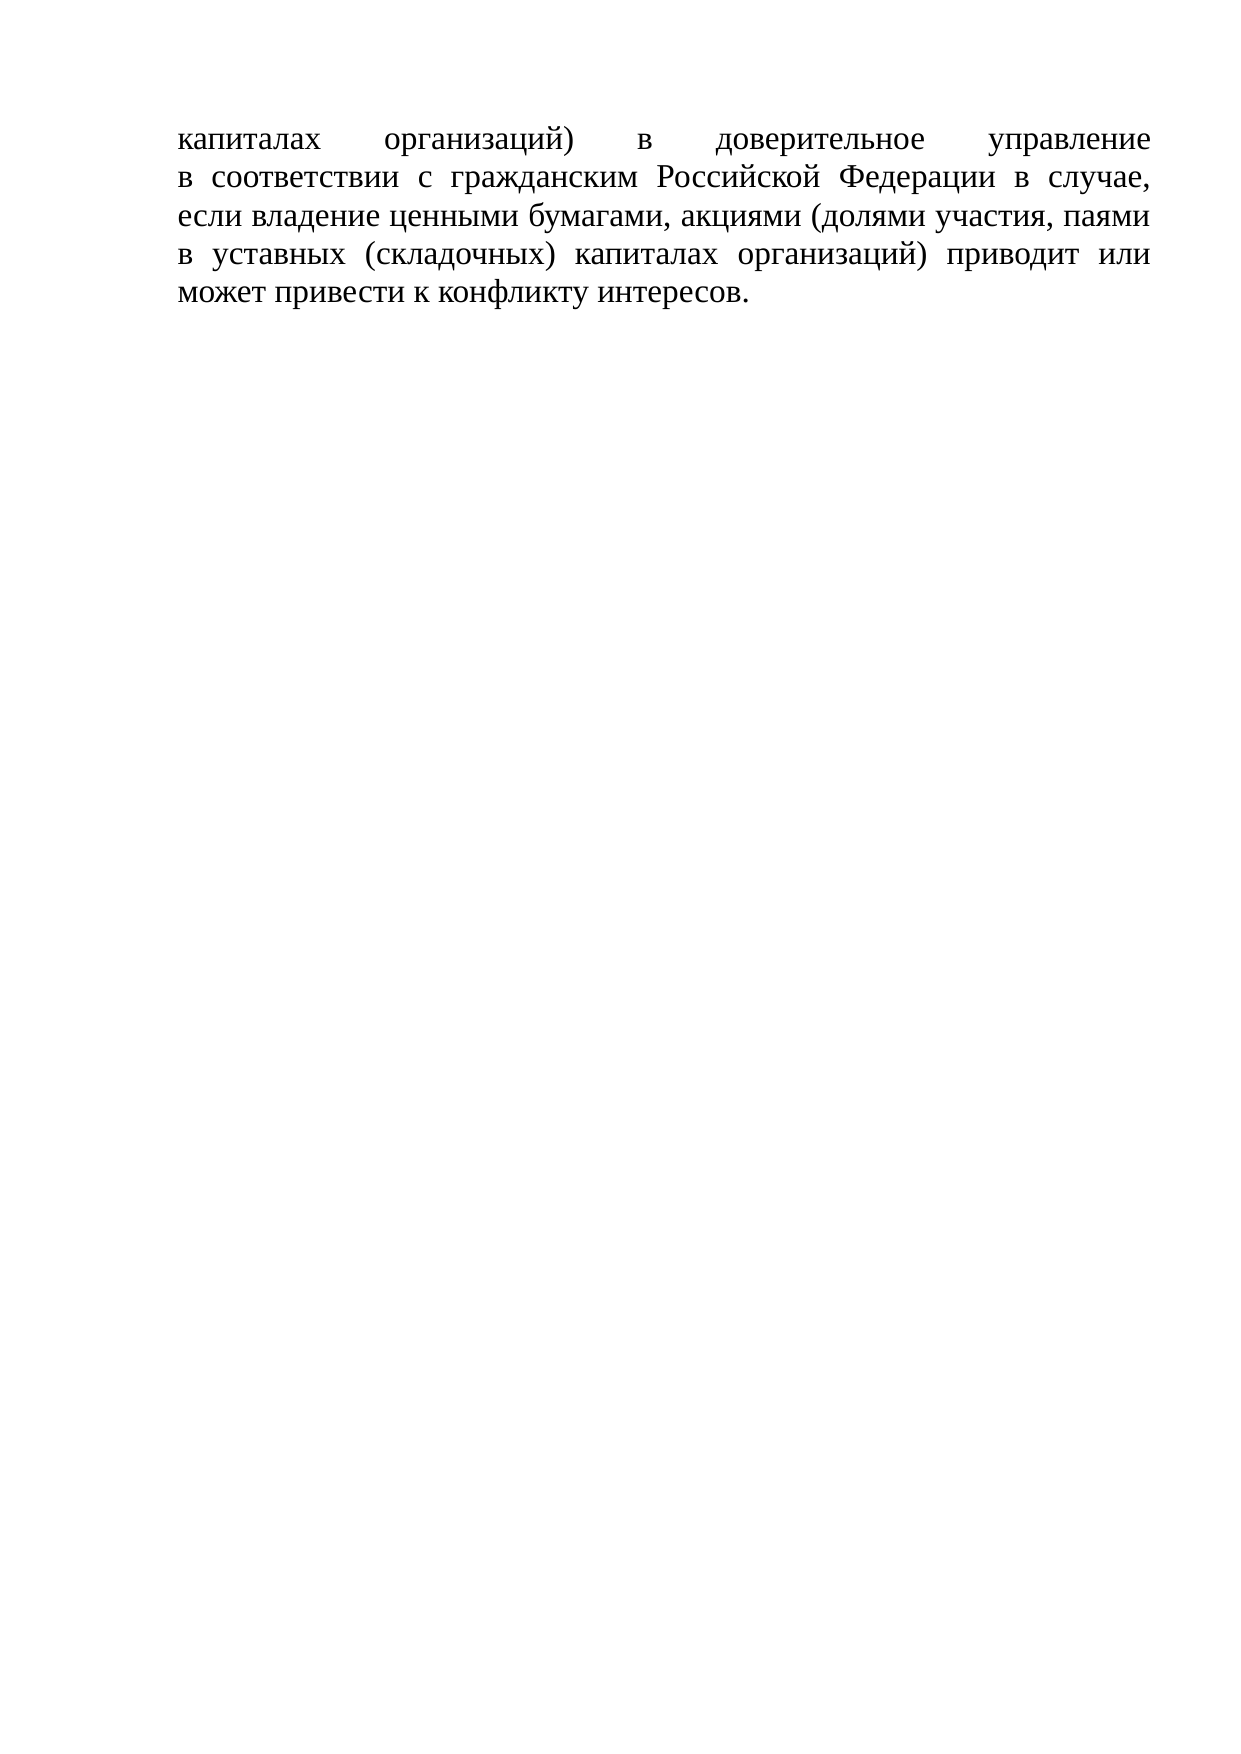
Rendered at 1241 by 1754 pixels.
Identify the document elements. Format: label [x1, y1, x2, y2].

text [177, 118, 1152, 310]
